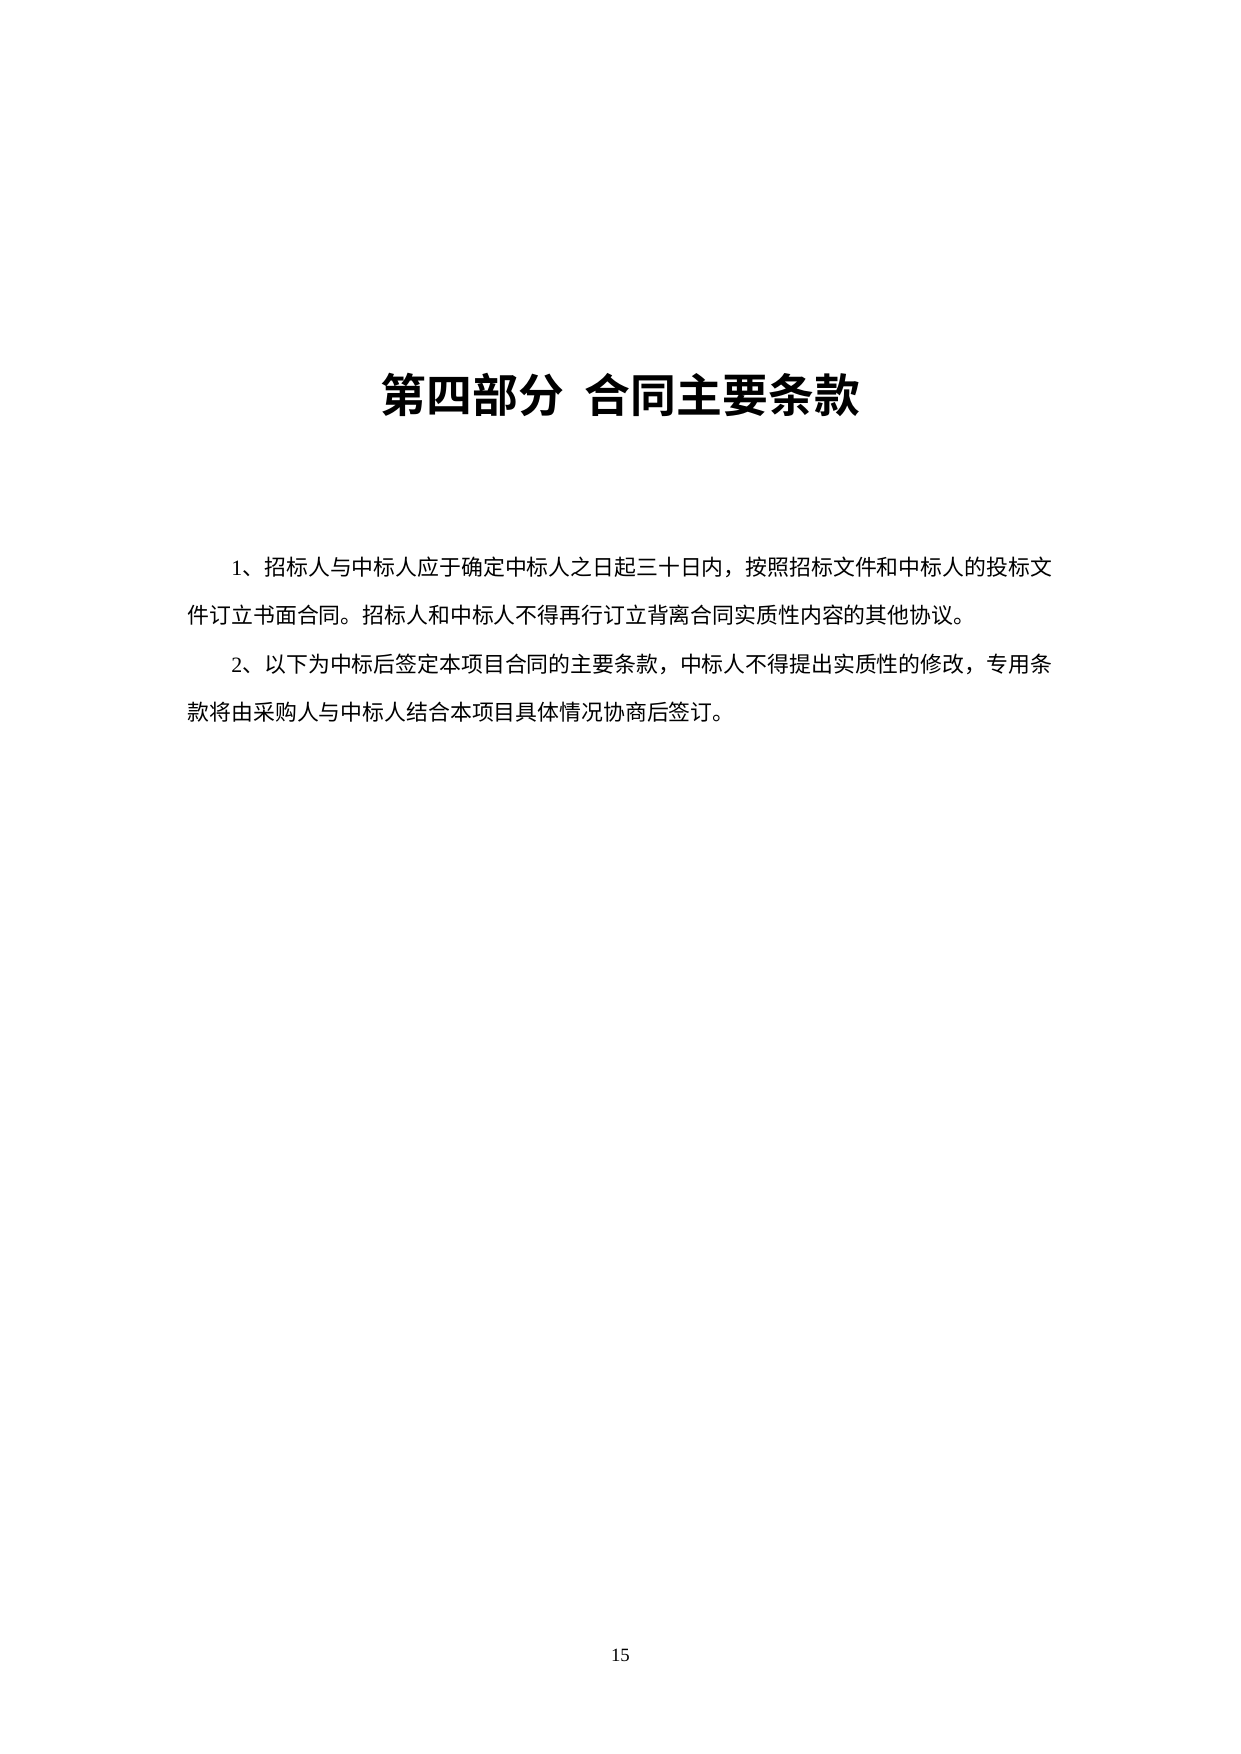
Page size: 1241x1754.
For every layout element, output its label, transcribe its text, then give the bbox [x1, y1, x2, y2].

text 1、招标人与中标人应于确定中标人之日起三十日内，按照招标文件和中标人的投标文件订立书面合同。招标人和中标人不得再行订立背离合同实质性内容的其他协议。 [187, 549, 1053, 630]
text 2、以下为中标后签定本项目合同的主要条款，中标人不得提出实质性的修改，专用条款将由采购人与中标人结合本项目具体情况协商后签订。 [187, 646, 1053, 727]
subtitle 第四部分 合同主要条款 [187, 344, 1053, 442]
